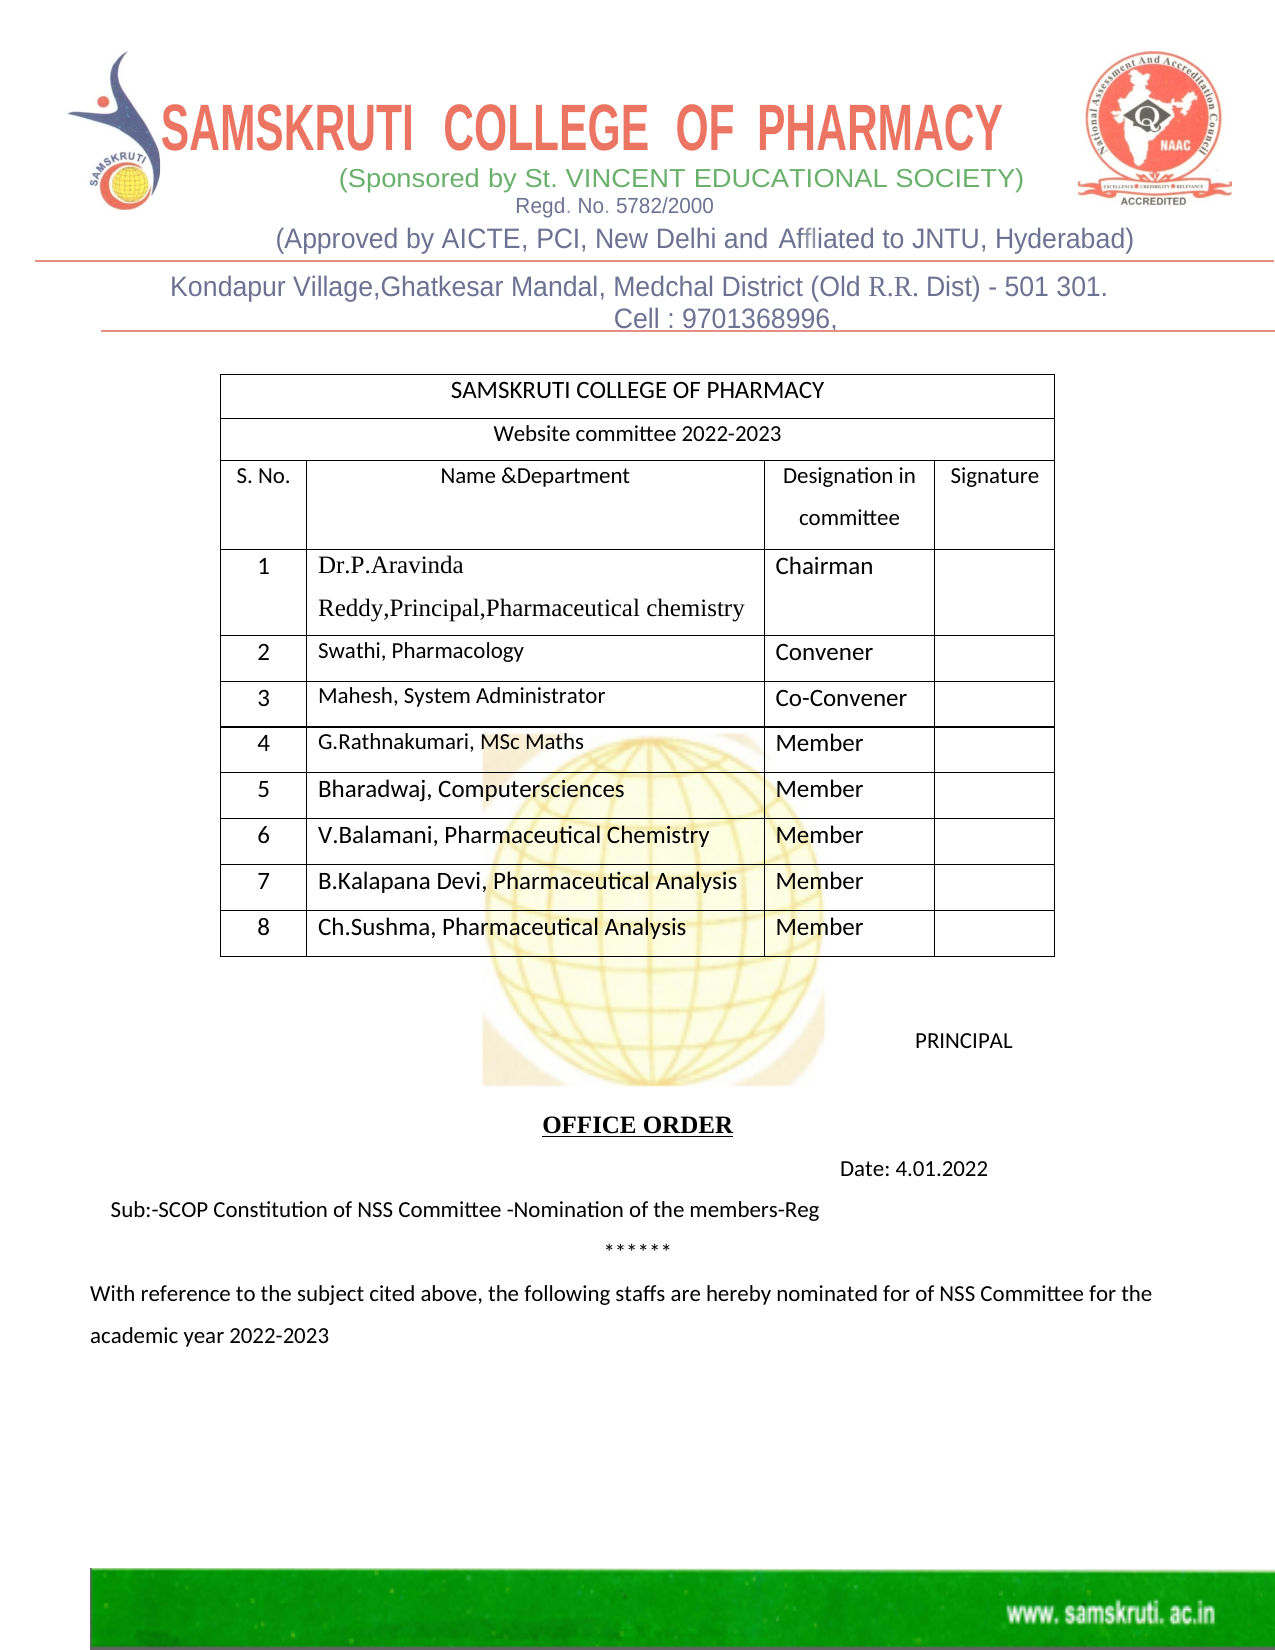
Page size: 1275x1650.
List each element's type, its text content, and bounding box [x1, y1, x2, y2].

table_cell S. No. [221, 461, 306, 549]
table_cell Name &Department [307, 461, 764, 549]
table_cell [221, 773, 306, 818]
picture [1078, 51, 1232, 206]
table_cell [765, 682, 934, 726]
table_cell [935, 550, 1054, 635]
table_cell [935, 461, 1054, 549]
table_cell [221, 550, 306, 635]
table_header SAMSKRUTI COLLEGE OF PHARMACY [221, 375, 1054, 418]
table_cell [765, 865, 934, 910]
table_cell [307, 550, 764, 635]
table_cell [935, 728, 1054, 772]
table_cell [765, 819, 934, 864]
text PRINCIPAL [765, 1027, 1185, 1054]
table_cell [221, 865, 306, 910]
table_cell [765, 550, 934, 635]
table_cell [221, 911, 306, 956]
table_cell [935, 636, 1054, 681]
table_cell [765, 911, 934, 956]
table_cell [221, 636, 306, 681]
picture [11, 426, 1264, 1409]
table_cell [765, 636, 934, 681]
text OFFICE ORDER [90, 1111, 1185, 1139]
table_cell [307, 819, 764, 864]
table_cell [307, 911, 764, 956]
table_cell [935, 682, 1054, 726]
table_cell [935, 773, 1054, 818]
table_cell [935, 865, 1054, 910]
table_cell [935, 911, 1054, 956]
text Date: 4.01.2022 [90, 1154, 1185, 1182]
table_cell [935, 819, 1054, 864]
text ****** [90, 1238, 1185, 1266]
picture [68, 51, 161, 210]
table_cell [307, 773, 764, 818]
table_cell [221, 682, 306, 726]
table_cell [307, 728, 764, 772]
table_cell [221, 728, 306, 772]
text Sub:-SCOP Constitution of NSS Committee -Nomination of the members-Reg [90, 1196, 1185, 1224]
picture [90, 1568, 1275, 1650]
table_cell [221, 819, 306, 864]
table_cell Designation in committee [765, 461, 934, 549]
text With reference to the subject cited above, the following staffs are hereby nominated for of NSS Committee for the academic year 2022-2023 [90, 1279, 1185, 1349]
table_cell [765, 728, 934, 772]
table_cell Website committee 2022-2023 [221, 419, 1054, 460]
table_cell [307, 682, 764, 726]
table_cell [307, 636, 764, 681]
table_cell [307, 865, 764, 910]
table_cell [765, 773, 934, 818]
